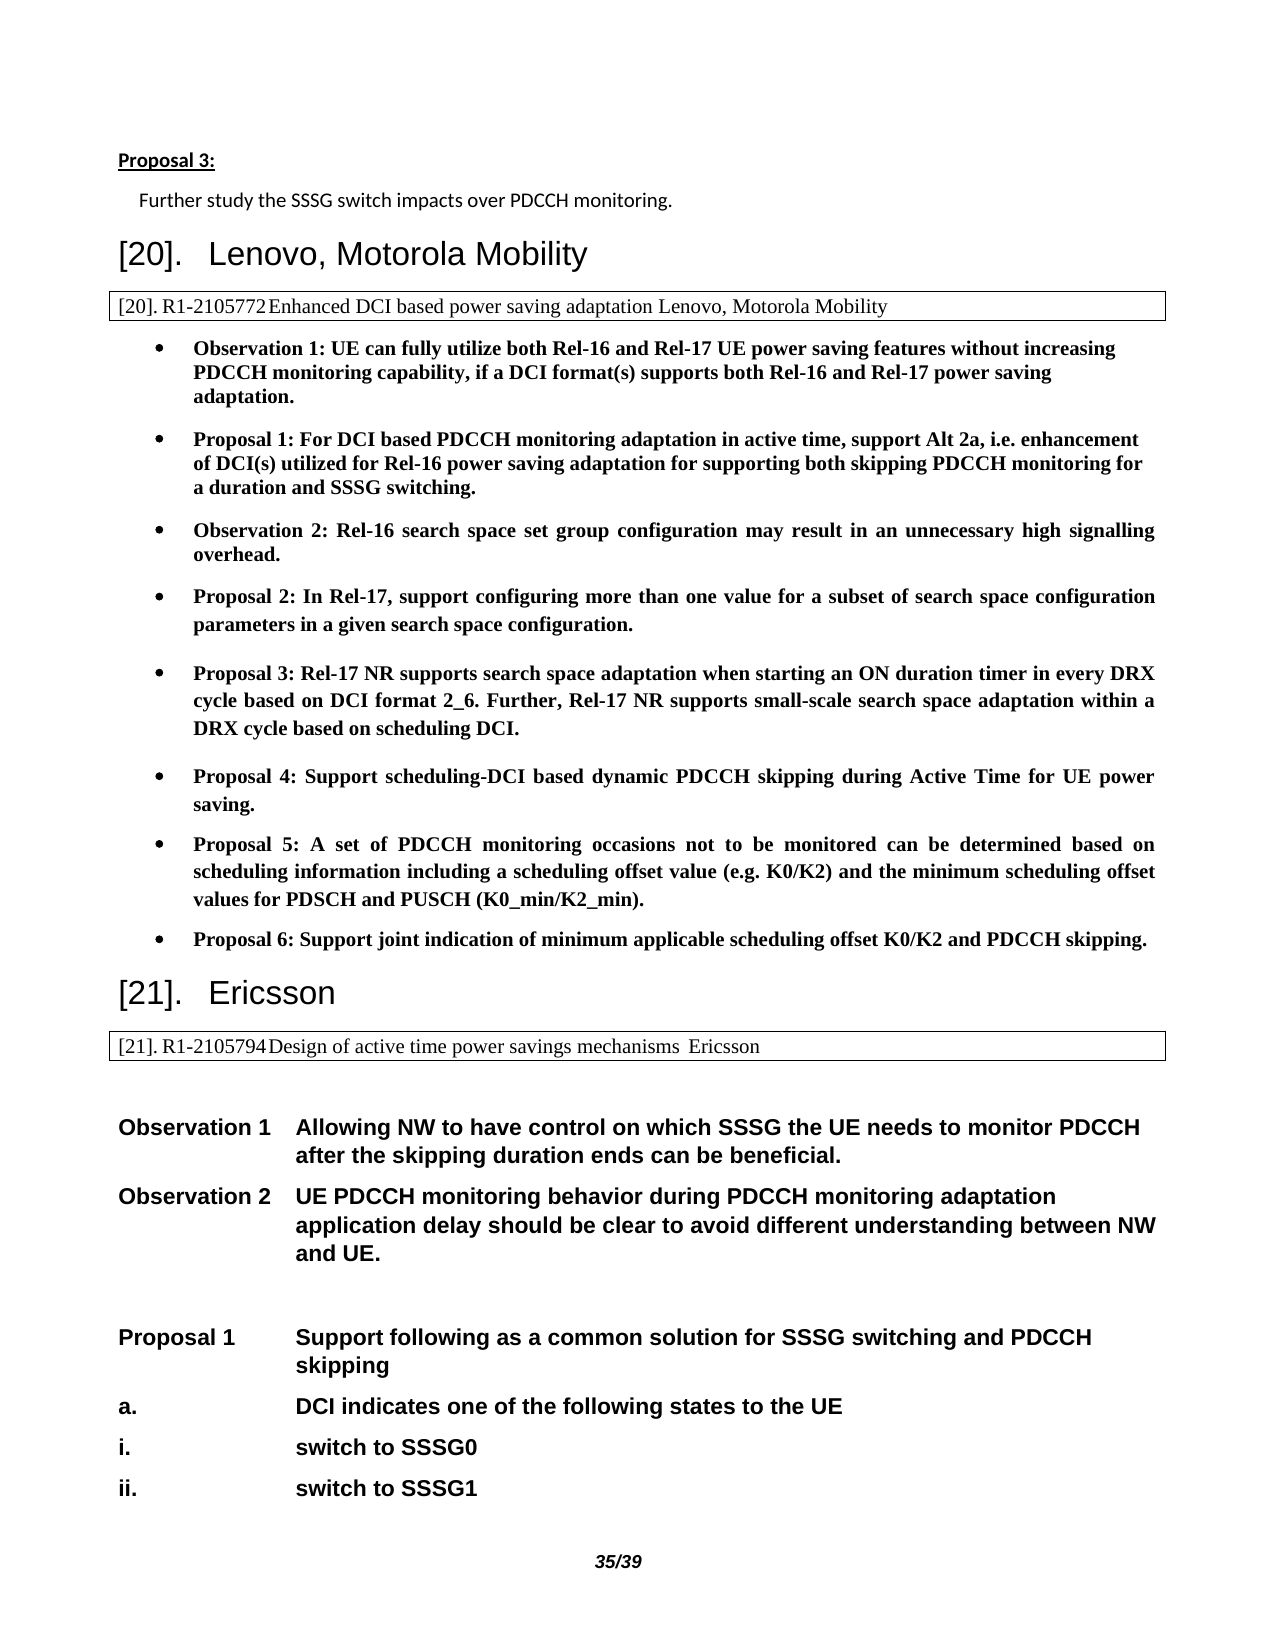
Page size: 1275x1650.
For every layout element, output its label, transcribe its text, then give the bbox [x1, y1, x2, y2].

text Further study the SSSG switch impacts over PDCCH monitoring. [139, 188, 1157, 213]
list Proposal 2: In Rel-17, support configuring more than one value for a subset of search space configuration parameters in a given search space configuration. [156, 584, 1157, 636]
text ii. switch to SSSG1 [118, 1475, 1157, 1501]
text Observation 2 UE PDCCH monitoring behavior during PDCCH monitoring adaptation application delay should be clear to avoid different understanding between NW and UE. [118, 1183, 1157, 1266]
text Observation 1 Allowing NW to have control on which SSSG the UE needs to monitor PDCCH after the skipping duration ends can be beneficial. [118, 1114, 1157, 1168]
list R1-2105772 Enhanced DCI based power saving adaptation Lenovo, Motorola Mobility [110, 292, 1165, 320]
list R1-2105794 Design of active time power savings mechanisms Ericsson [110, 1032, 1165, 1060]
text i. switch to SSSG0 [118, 1434, 1157, 1460]
list Proposal 4: Support scheduling-DCI based dynamic PDCCH skipping during Active Time for UE power saving. [156, 764, 1157, 816]
list Observation 2: Rel-16 search space set group configuration may result in an unnecessary high signalling overhead. [156, 517, 1157, 566]
list Observation 1: UE can fully utilize both Rel-16 and Rel-17 UE power saving features without increasing PDCCH monitoring capability, if a DCI format(s) supports both Rel-16 and Rel-17 power saving adaptation. [156, 336, 1157, 408]
list Proposal 5: A set of PDCCH monitoring occasions not to be monitored can be determined based on scheduling information including a scheduling offset value (e.g. K0/K2) and the minimum scheduling offset values for PDSCH and PUSCH (K0_min/K2_min). [156, 832, 1157, 911]
subtitle Lenovo, Motorola Mobility [118, 234, 1157, 272]
text a. DCI indicates one of the following states to the UE [118, 1393, 1157, 1419]
text Proposal 3: [118, 148, 1157, 173]
text Proposal 1 Support following as a common solution for SSSG switching and PDCCH skipping [118, 1324, 1157, 1378]
subtitle Ericsson [118, 973, 1157, 1012]
list Proposal 1: For DCI based PDCCH monitoring adaptation in active time, support Alt 2a, i.e. enhancement of DCI(s) utilized for Rel-16 power saving adaptation for supporting both skipping PDCCH monitoring for a duration and SSSG switching. [156, 427, 1157, 499]
list Proposal 3: Rel-17 NR supports search space adaptation when starting an ON duration timer in every DRX cycle based on DCI format 2_6. Further, Rel-17 NR supports small-scale search space adaptation within a DRX cycle based on scheduling DCI. [156, 660, 1157, 740]
list Proposal 6: Support joint indication of minimum applicable scheduling offset K0/K2 and PDCCH skipping. [156, 927, 1157, 951]
